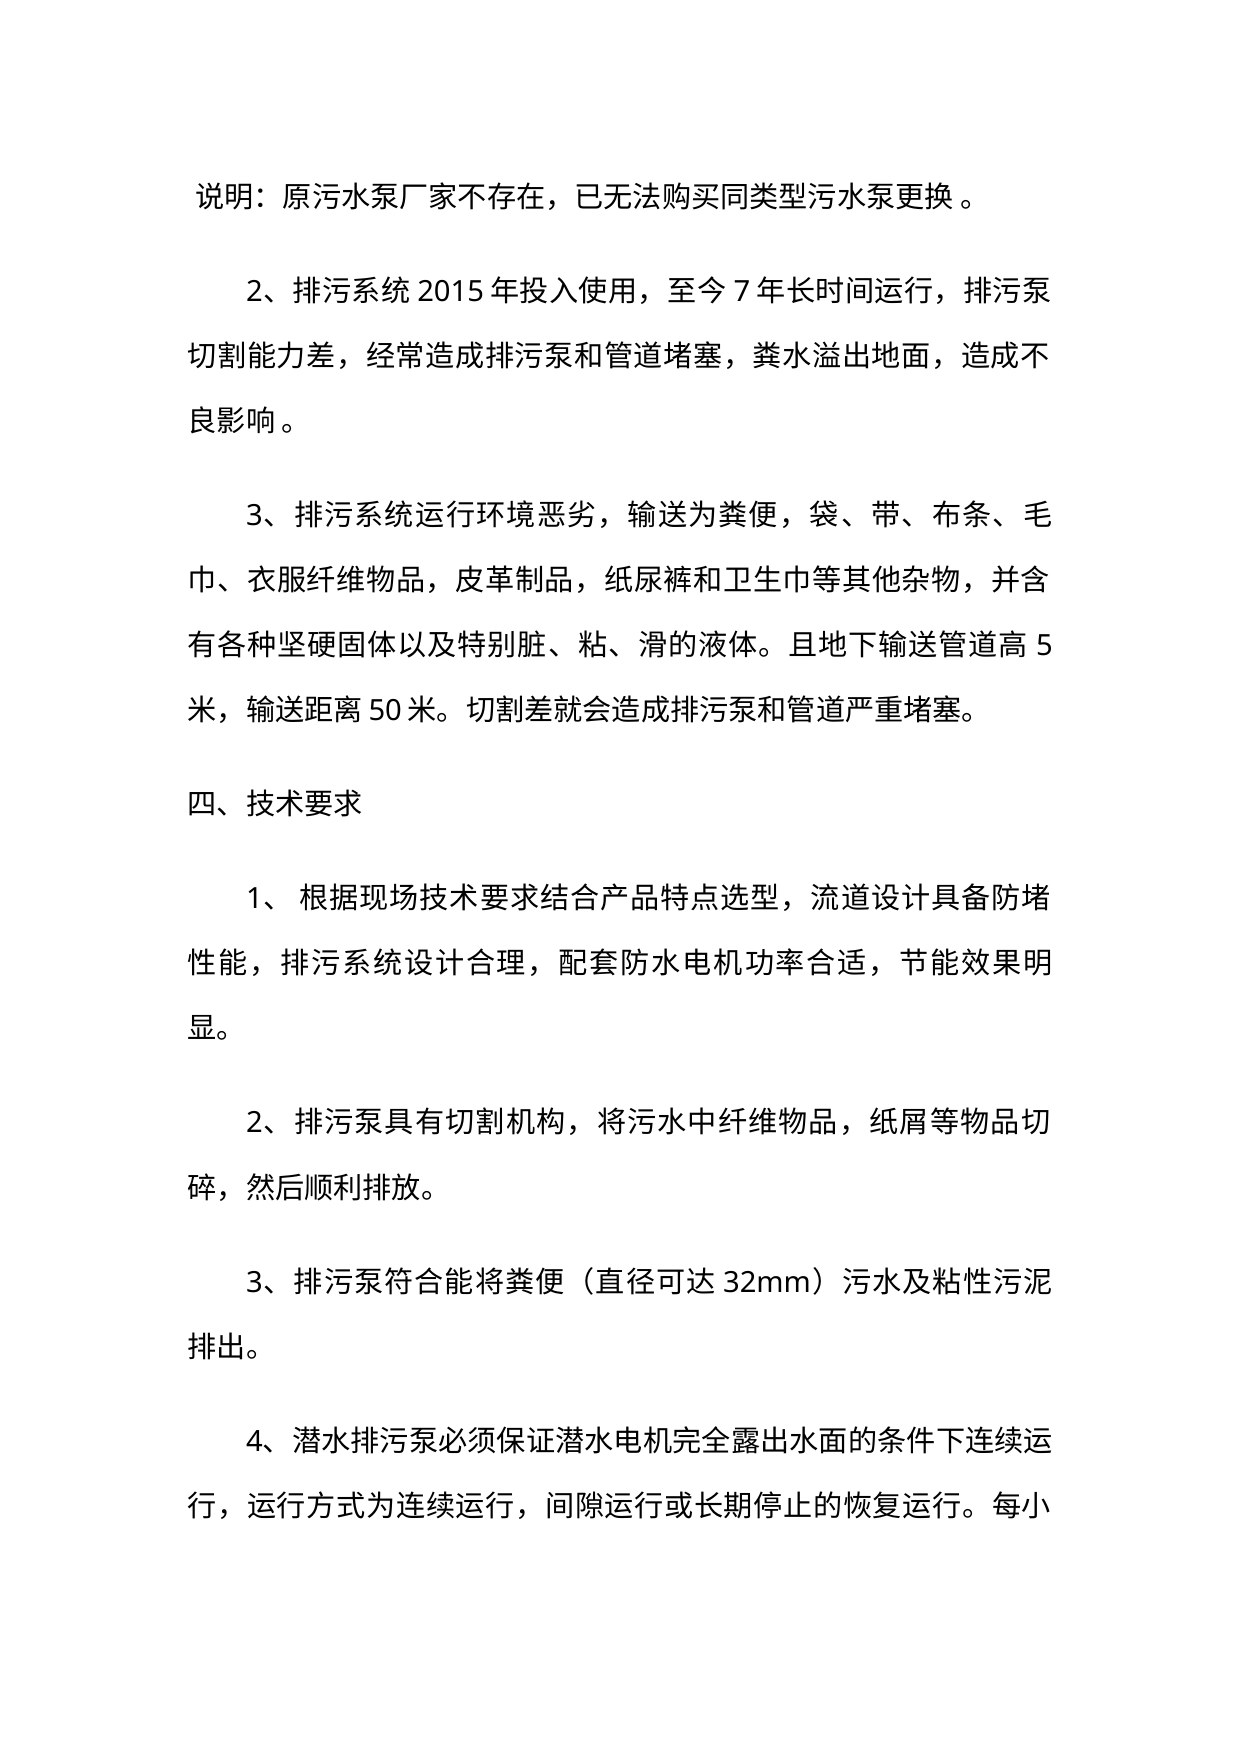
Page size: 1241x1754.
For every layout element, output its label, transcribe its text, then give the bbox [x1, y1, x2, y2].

list 3、排污泵符合能将粪便（直径可达32mm）污水及粘性污泥排出。 [187, 1247, 1053, 1377]
list 四、技术要求 [187, 769, 1053, 834]
list 说明：原污水泵厂家不存在，已无法购买同类型污水泵更换 。 [187, 162, 1053, 227]
list 3、排污系统运行环境恶劣，输送为粪便，袋、带、布条、毛巾、衣服纤维物品，皮革制品，纸尿裤和卫生巾等其他杂物，并含有各种坚硬固体以及特别脏、粘、滑的液体。且地下输送管道高5米，输送距离50米。切割差就会造成排污泵和管道严重堵塞。 [187, 480, 1053, 740]
list 2、排污系统2015年投入使用，至今7年长时间运行，排污泵切割能力差，经常造成排污泵和管道堵塞，粪水溢出地面，造成不良影响 。 [187, 256, 1053, 451]
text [187, 1406, 1053, 1536]
list 1、 根据现场技术要求结合产品特点选型，流道设计具备防堵性能，排污系统设计合理，配套防水电机功率合适，节能效果明显。 [187, 864, 1053, 1059]
list 2、排污泵具有切割机构，将污水中纤维物品，纸屑等物品切碎，然后顺利排放。 [187, 1088, 1053, 1218]
